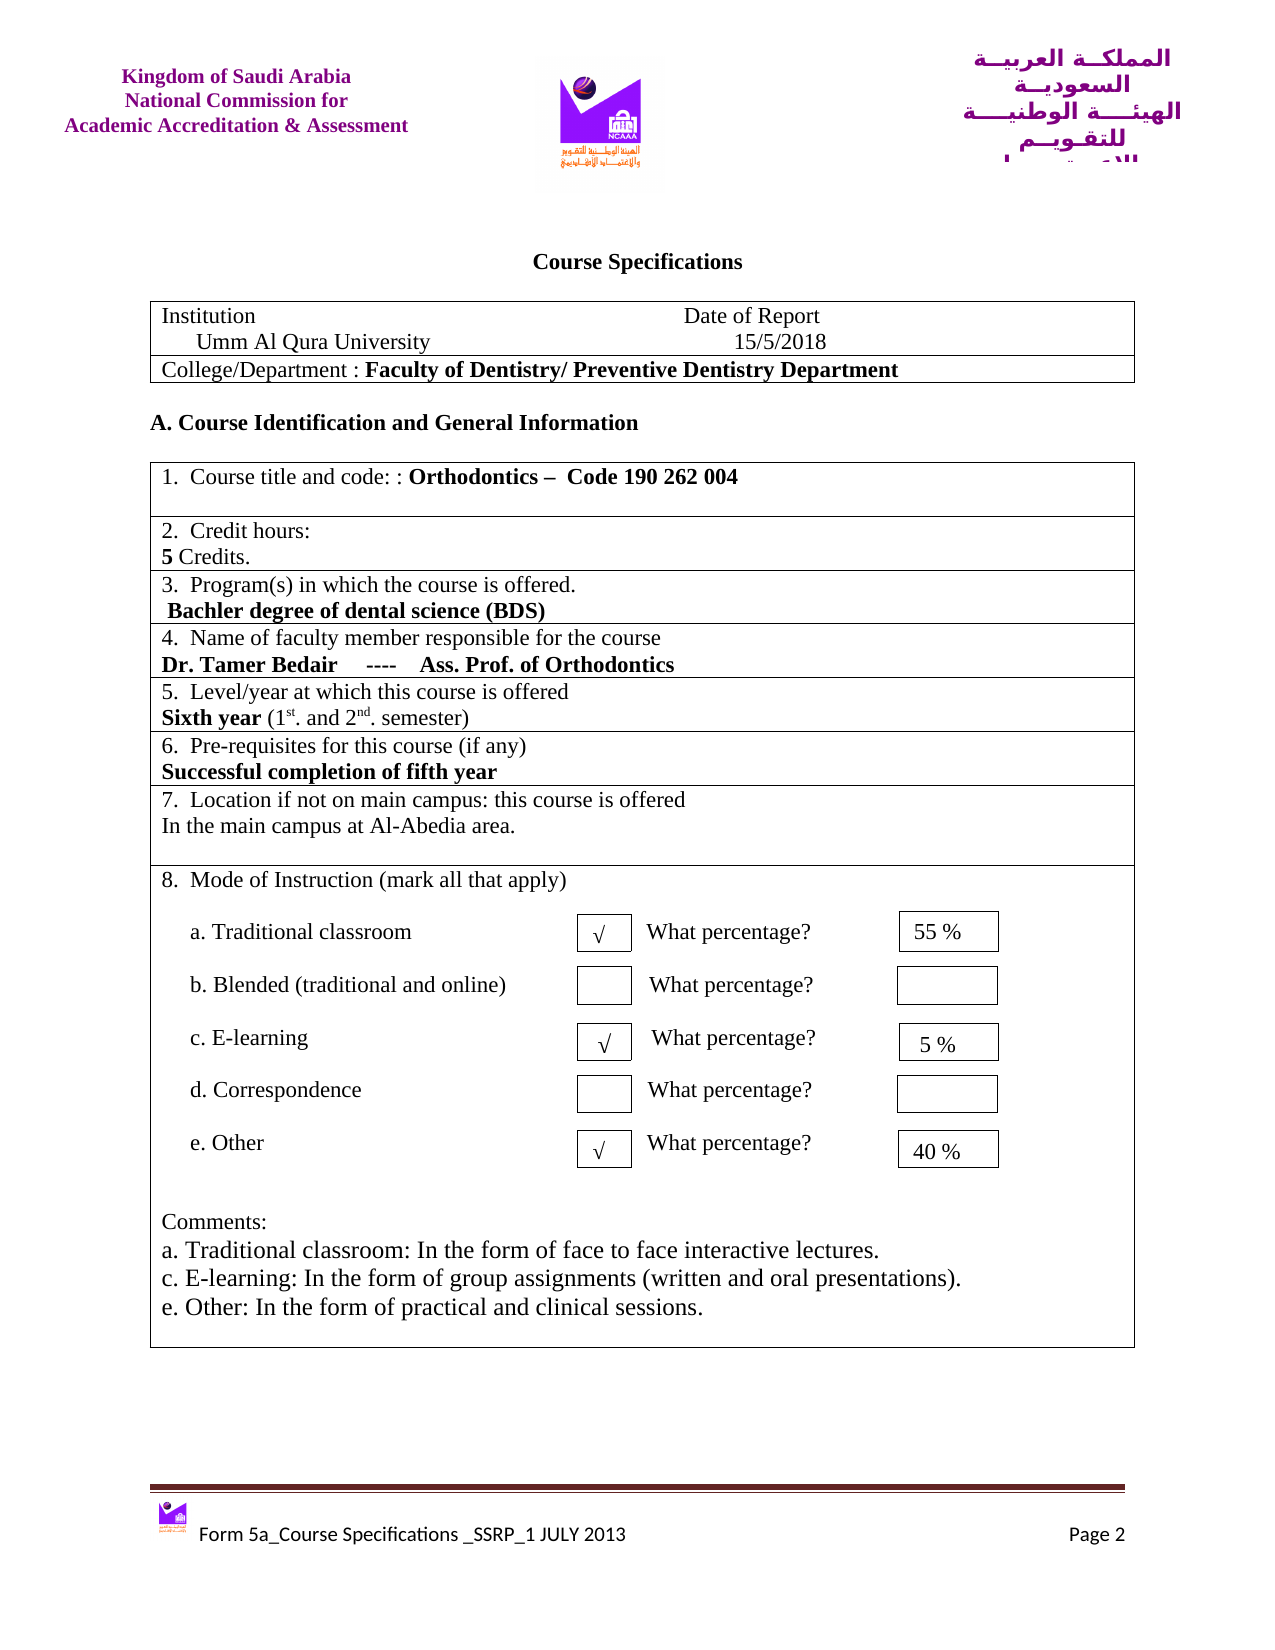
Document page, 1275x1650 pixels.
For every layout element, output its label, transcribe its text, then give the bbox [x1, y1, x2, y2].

text Course Specifications [150, 248, 1125, 274]
table_cell 4. Name of faculty member responsible for the course Dr. Tamer Bedair ---- Ass. Prof. of Orthodontics [151, 624, 1134, 677]
picture [534, 56, 666, 193]
table_header 1. Course title and code: : Orthodontics – Code 190 262 004 [151, 463, 1134, 516]
table_header Institution Date of Report Umm Al Qura University 15/5/2018 [151, 302, 1134, 354]
table_cell 5. Level/year at which this course is offered Sixth year (1st. and 2nd. semester) [151, 678, 1134, 731]
table_cell 8. Mode of Instruction (mark all that apply) a. Traditional classroom What percentage? b. Blended (traditional and online) What percentage? c. E-learning What percentage? d. Correspondence What percentage? e. Other What percentage? Comments: a. Traditional classroom: In the form of face to face interactive lectures. c. E-learning: In the form of group assignments (written and oral presentations). e. Other: In the form of practical and clinical sessions. [151, 866, 1134, 1347]
table_cell 6. Pre-requisites for this course (if any) Successful completion of fifth year [151, 732, 1134, 784]
table_cell 3. Program(s) in which the course is offered. Bachler degree of dental science (BDS) [151, 571, 1134, 623]
table_cell College/Department : Faculty of Dentistry/ Preventive Dentistry Department [151, 356, 1134, 382]
picture [150, 1495, 195, 1541]
table_cell 2. Credit hours: 5 Credits. [151, 517, 1134, 569]
text A. Course Identification and General Information [150, 409, 1125, 436]
table_cell 7. Location if not on main campus: this course is offered In the main campus at Al-Abedia area. [151, 786, 1134, 865]
